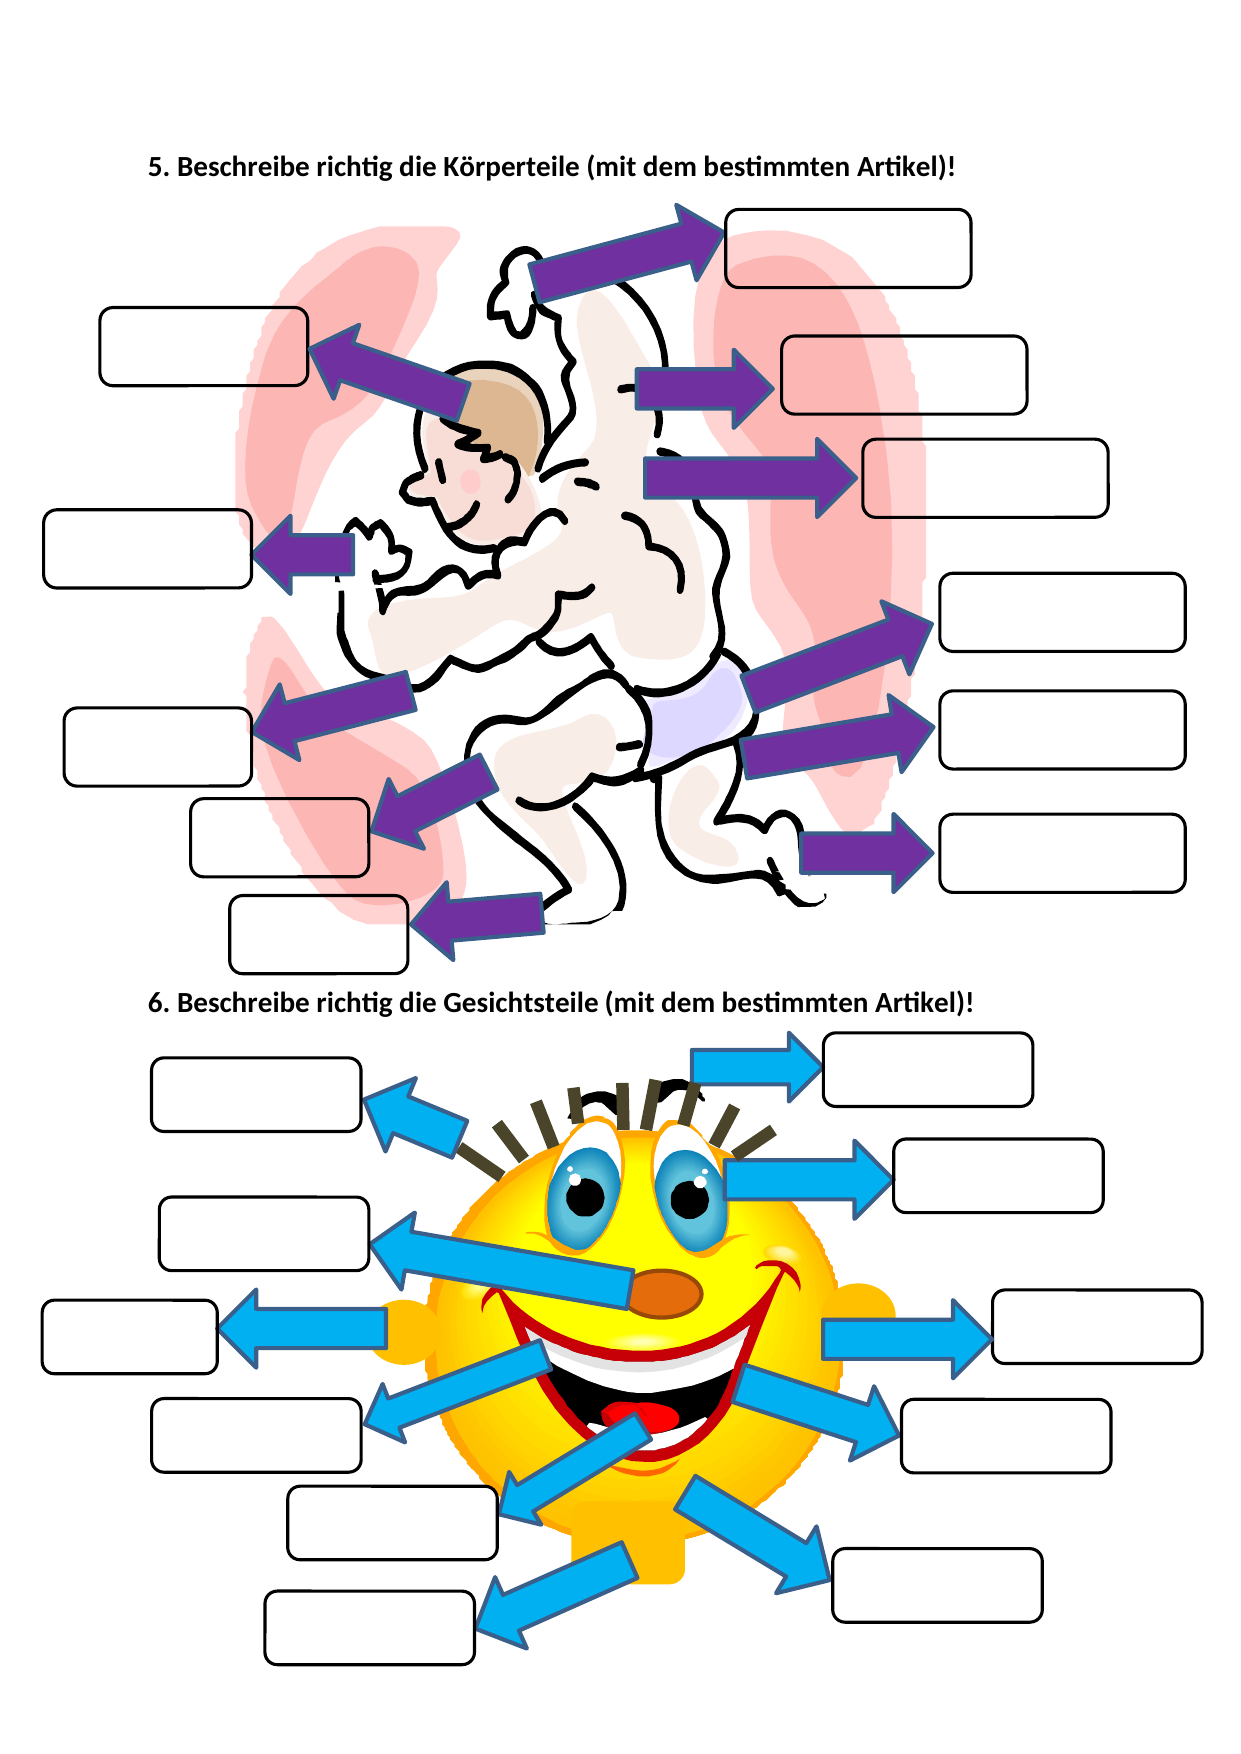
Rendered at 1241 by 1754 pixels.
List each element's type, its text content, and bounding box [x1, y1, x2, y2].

text 6. Beschreibe richtig die Gesichtsteile (mit dem bestimmten Artikel)! [148, 984, 1093, 1019]
text 5. Beschreibe richtig die Körperteile (mit dem bestimmten Artikel)! [148, 148, 1093, 183]
